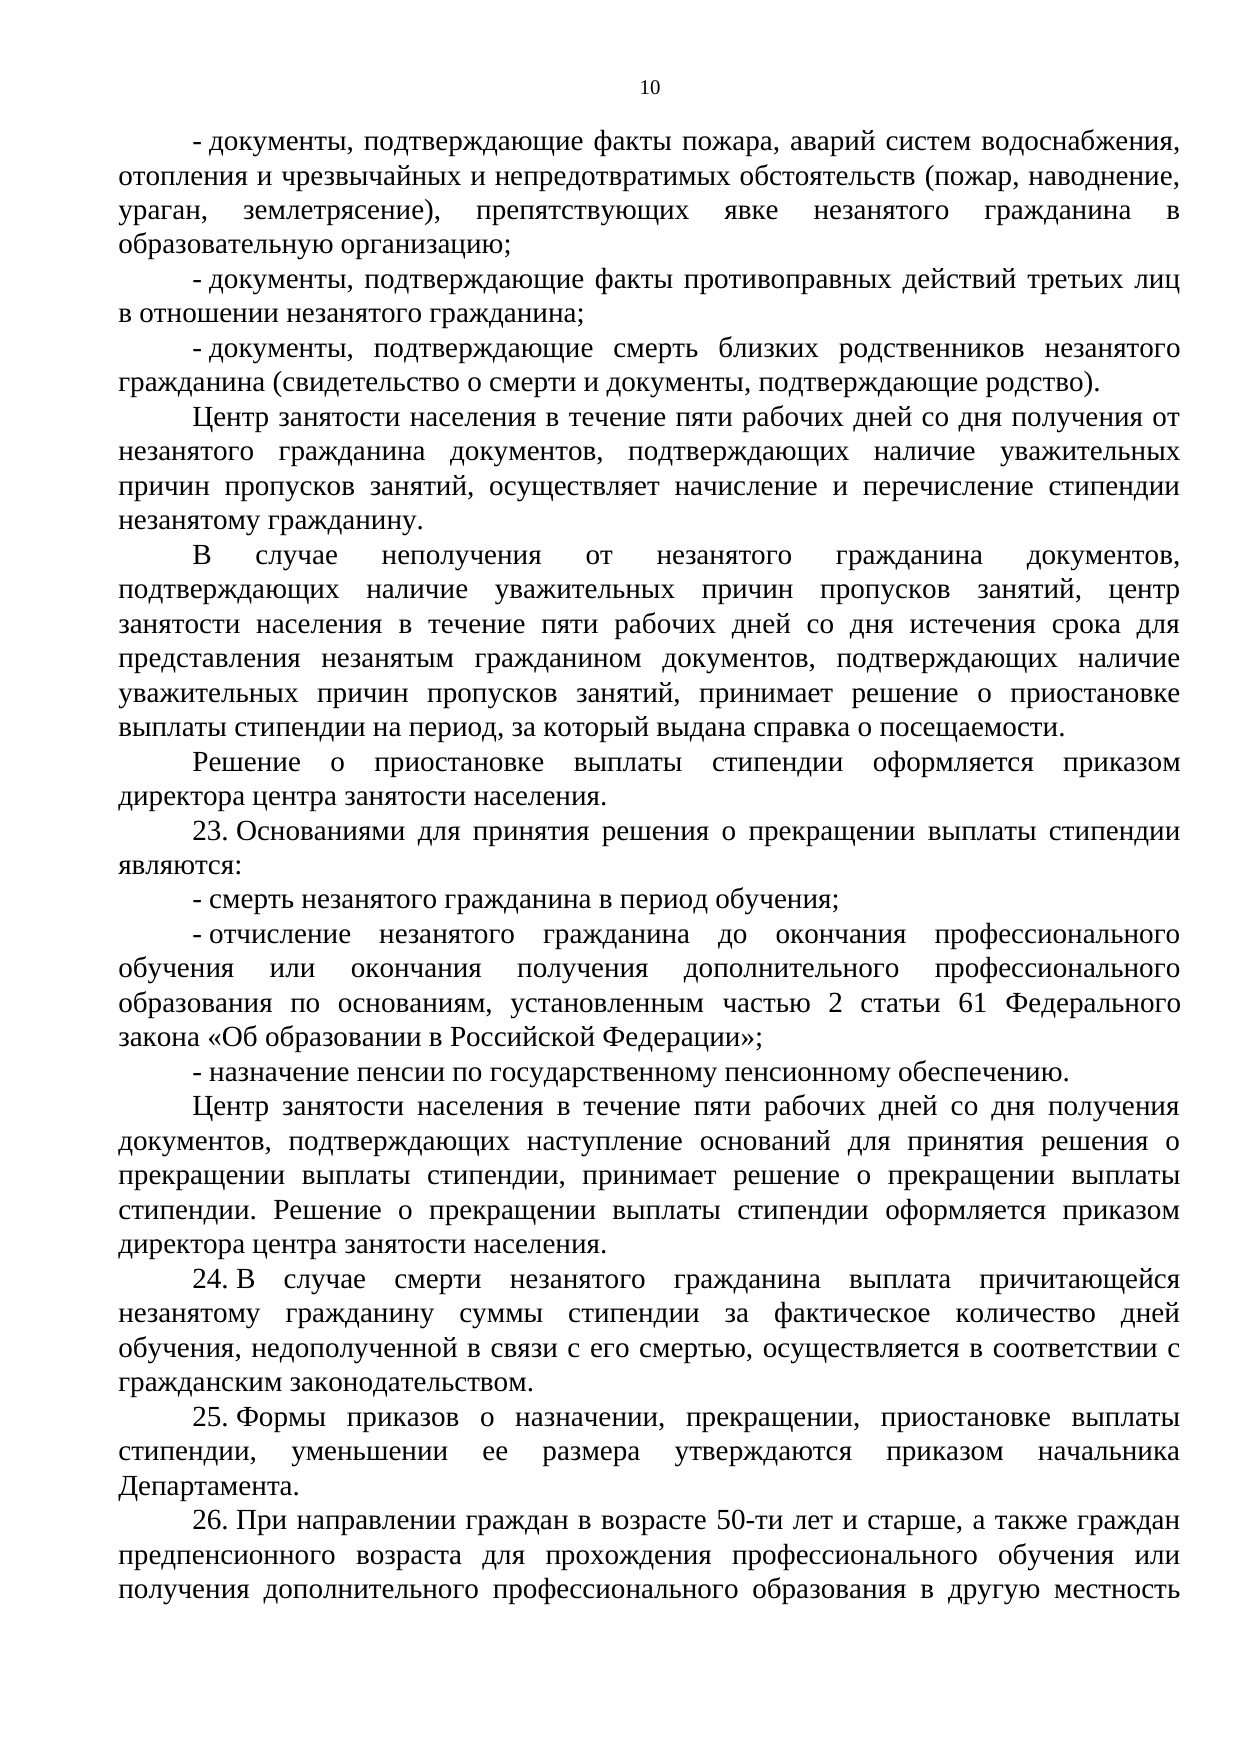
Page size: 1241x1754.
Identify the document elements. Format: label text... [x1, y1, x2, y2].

text Центр занятости населения в течение пяти рабочих дней со дня получения документов, подтверждающих наступление оснований для принятия решения о прекращении выплаты стипендии, принимает решение о прекращении выплаты стипендии. Решение о прекращении выплаты стипендии оформляется приказом директора центра занятости населения. [118, 1088, 1181, 1260]
text - отчисление незанятого гражданина до окончания профессионального обучения или окончания получения дополнительного профессионального образования по основаниям, установленным частью 2 статьи 61 Федерального закона «Об образовании в Российской Федерации»; [118, 916, 1181, 1053]
text В случае неполучения от незанятого гражданина документов, подтверждающих наличие уважительных причин пропусков занятий, центр занятости населения в течение пяти рабочих дней со дня истечения срока для представления незанятым гражданином документов, подтверждающих наличие уважительных причин пропусков занятий, принимает решение о приостановке выплаты стипендии на период, за который выдана справка о посещаемости. [118, 537, 1181, 743]
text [118, 1502, 1181, 1605]
text - документы, подтверждающие смерть близких родственников незанятого гражданина (свидетельство о смерти и документы, подтверждающие родство). [118, 330, 1181, 398]
text - документы, подтверждающие факты пожара, аварий систем водоснабжения, отопления и чрезвычайных и непредотвратимых обстоятельств (пожар, наводнение, ураган, землетрясение), препятствующих явке незанятого гражданина в образовательную организацию; [118, 123, 1181, 260]
text 24. В случае смерти незанятого гражданина выплата причитающейся незанятому гражданину суммы стипендии за фактическое количество дней обучения, недополученной в связи с его смертью, осуществляется в соответствии с гражданским законодательством. [118, 1261, 1181, 1398]
text 23. Основаниями для принятия решения о прекращении выплаты стипендии являются: [118, 813, 1181, 881]
text - смерть незанятого гражданина в период обучения; [118, 882, 1181, 915]
text Центр занятости населения в течение пяти рабочих дней со дня получения от незанятого гражданина документов, подтверждающих наличие уважительных причин пропусков занятий, осуществляет начисление и перечисление стипендии незанятому гражданину. [118, 399, 1181, 536]
text - назначение пенсии по государственному пенсионному обеспечению. [118, 1054, 1181, 1088]
text Решение о приостановке выплаты стипендии оформляется приказом директора центра занятости населения. [118, 744, 1181, 812]
text - документы, подтверждающие факты противоправных действий третьих лиц в отношении незанятого гражданина; [118, 261, 1181, 329]
text 25. Формы приказов о назначении, прекращении, приостановке выплаты стипендии, уменьшении ее размера утверждаются приказом начальника Департамента. [118, 1399, 1181, 1501]
